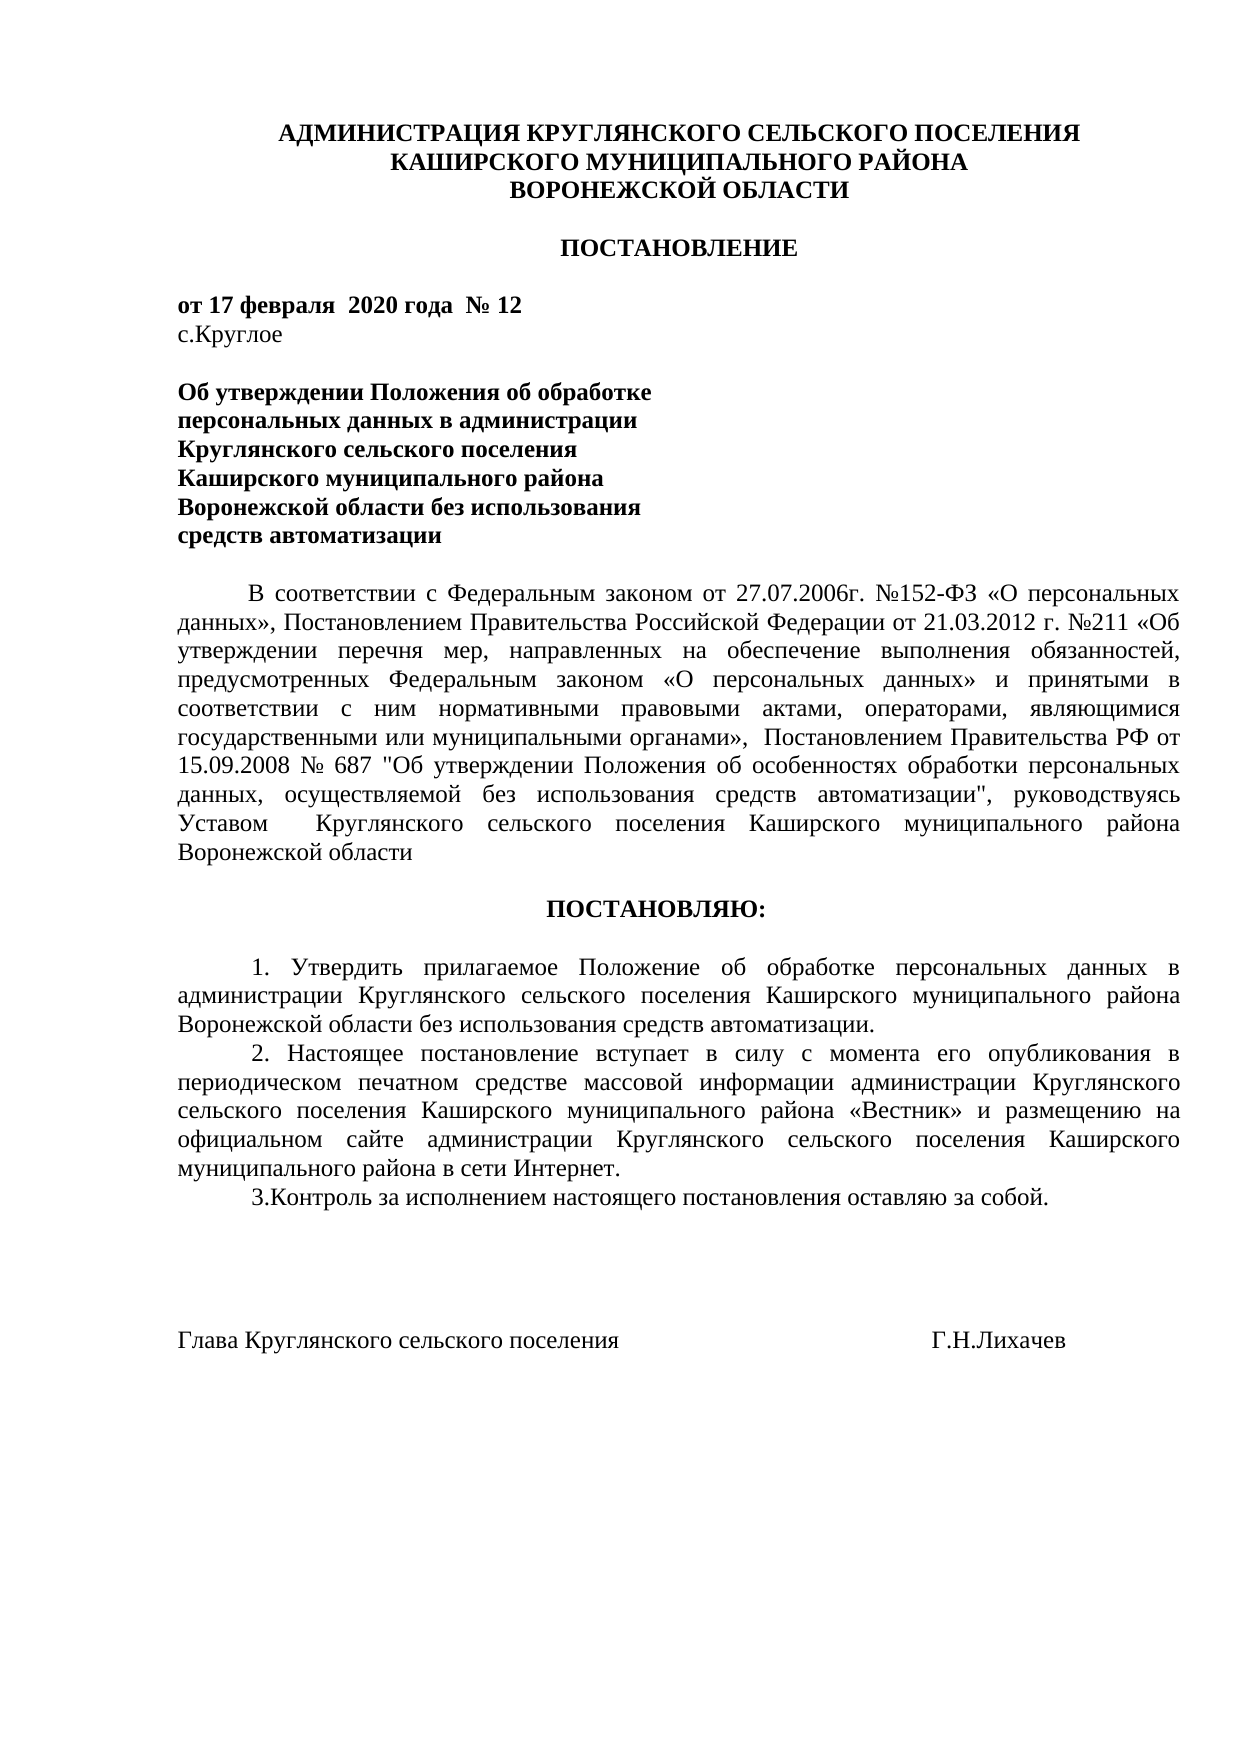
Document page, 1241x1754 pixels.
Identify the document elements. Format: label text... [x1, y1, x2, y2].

text ВОРОНЕЖСКОЙ ОБЛАСТИ [177, 176, 1181, 204]
text Круглянского сельского поселения [177, 434, 1181, 463]
text от 17 февраля 2020 года № 12 [177, 291, 1181, 319]
text с.Круглое [177, 319, 1181, 348]
text ПОСТАНОВЛЕНИЕ [177, 233, 1181, 262]
text АДМИНИСТРАЦИЯ КРУГЛЯНСКОГО СЕЛЬСКОГО ПОСЕЛЕНИЯ [177, 118, 1181, 147]
text 1. Утвердить прилагаемое Положение об обработке персональных данных в администрации Круглянского сельского поселения Каширского муниципального района Воронежской области без использования средств автоматизации. [177, 952, 1181, 1038]
text 3.Контроль за исполнением настоящего постановления оставляю за собой. [177, 1182, 1181, 1211]
text персональных данных в администрации [177, 406, 1181, 434]
text средств автоматизации [177, 521, 1181, 549]
text Воронежской области без использования [177, 492, 1181, 521]
text Об утверждении Положения об обработке [177, 377, 1181, 406]
text Каширского муниципального района [177, 463, 1181, 492]
text ПОСТАНОВЛЯЮ: [177, 894, 1181, 923]
text В соответствии с Федеральным законом от 27.07.2006г. №152-ФЗ «О персональных данных», Постановлением Правительства Российской Федерации от 21.03.2012 г. №211 «Об утверждении перечня мер, направленных на обеспечение выполнения обязанностей, предусмотренных Федеральным законом «О персональных данных» и принятыми в соответствии с ним нормативными правовыми актами, операторами, являющимися государственными или муниципальными органами», Постановлением Правительства РФ от 15.09.2008 № 687 "Об утверждении Положения об особенностях обработки персональных данных, осуществляемой без использования средств автоматизации", руководствуясь Уставом Круглянского сельского поселения Каширского муниципального района Воронежской области [177, 578, 1181, 866]
text Глава Круглянского сельского поселения Г.Н.Лихачев [177, 1326, 1181, 1354]
text КАШИРСКОГО МУНИЦИПАЛЬНОГО РАЙОНА [177, 147, 1181, 176]
text 2. Настоящее постановление вступает в силу с момента его опубликования в периодическом печатном средстве массовой информации администрации Круглянского сельского поселения Каширского муниципального района «Вестник» и размещению на официальном сайте администрации Круглянского сельского поселения Каширского муниципального района в сети Интернет. [177, 1038, 1181, 1182]
